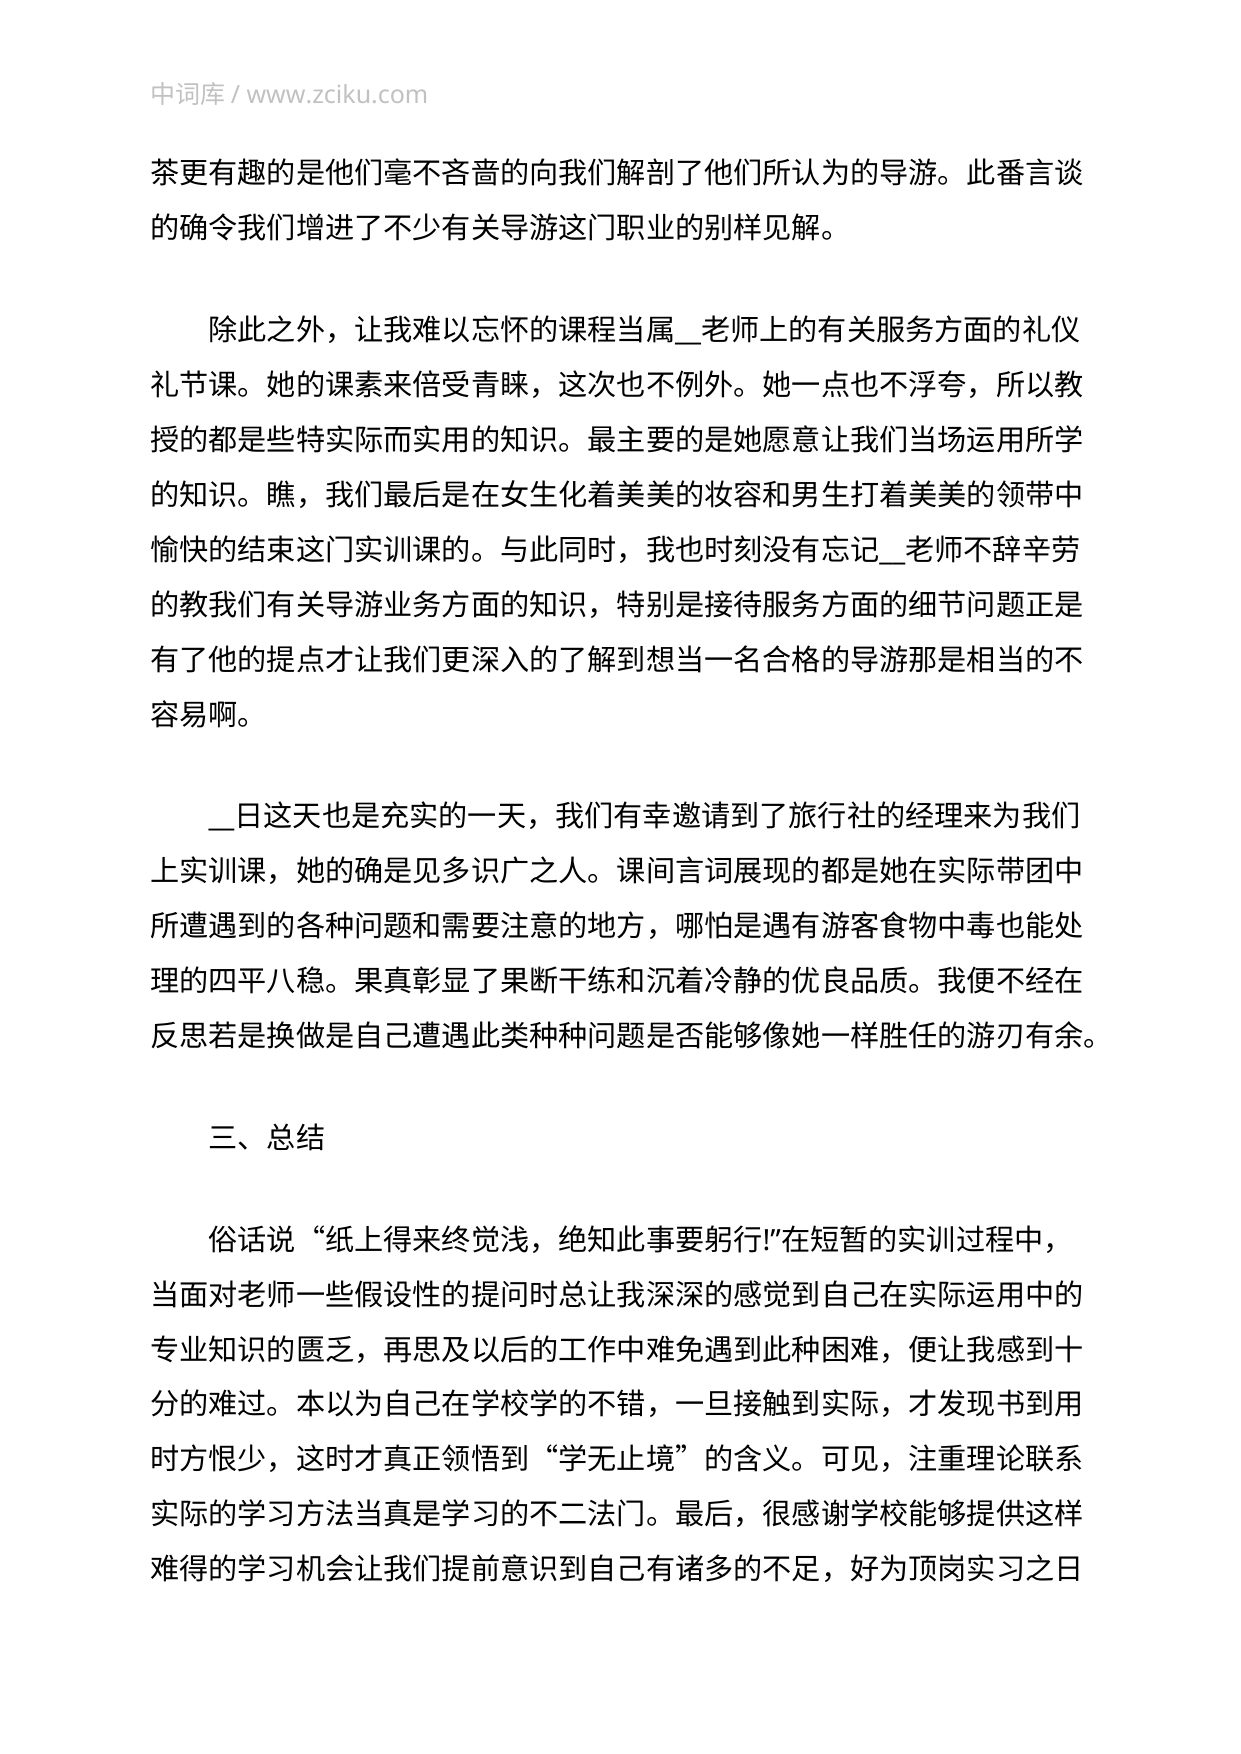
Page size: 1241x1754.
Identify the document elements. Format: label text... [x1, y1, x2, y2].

text 除此之外，让我难以忘怀的课程当属__老师上的有关服务方面的礼仪礼节课。她的课素来倍受青睐，这次也不例外。她一点也不浮夸，所以教授的都是些特实际而实用的知识。最主要的是她愿意让我们当场运用所学的知识。瞧，我们最后是在女生化着美美的妆容和男生打着美美的领带中愉快的结束这门实训课的。与此同时，我也时刻没有忘记__老师不辞辛劳的教我们有关导游业务方面的知识，特别是接待服务方面的细节问题正是有了他的提点才让我们更深入的了解到想当一名合格的导游那是相当的不容易啊。 [150, 307, 1090, 733]
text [150, 1216, 1090, 1588]
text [150, 150, 1090, 247]
text __日这天也是充实的一天，我们有幸邀请到了旅行社的经理来为我们上实训课，她的确是见多识广之人。课间言词展现的都是她在实际带团中所遭遇到的各种问题和需要注意的地方，哪怕是遇有游客食物中毒也能处理的四平八稳。果真彰显了果断干练和沉着冷静的优良品质。我便不经在反思若是换做是自己遭遇此类种种问题是否能够像她一样胜任的游刃有余。 [150, 793, 1090, 1055]
text 三、总结 [150, 1114, 1090, 1157]
